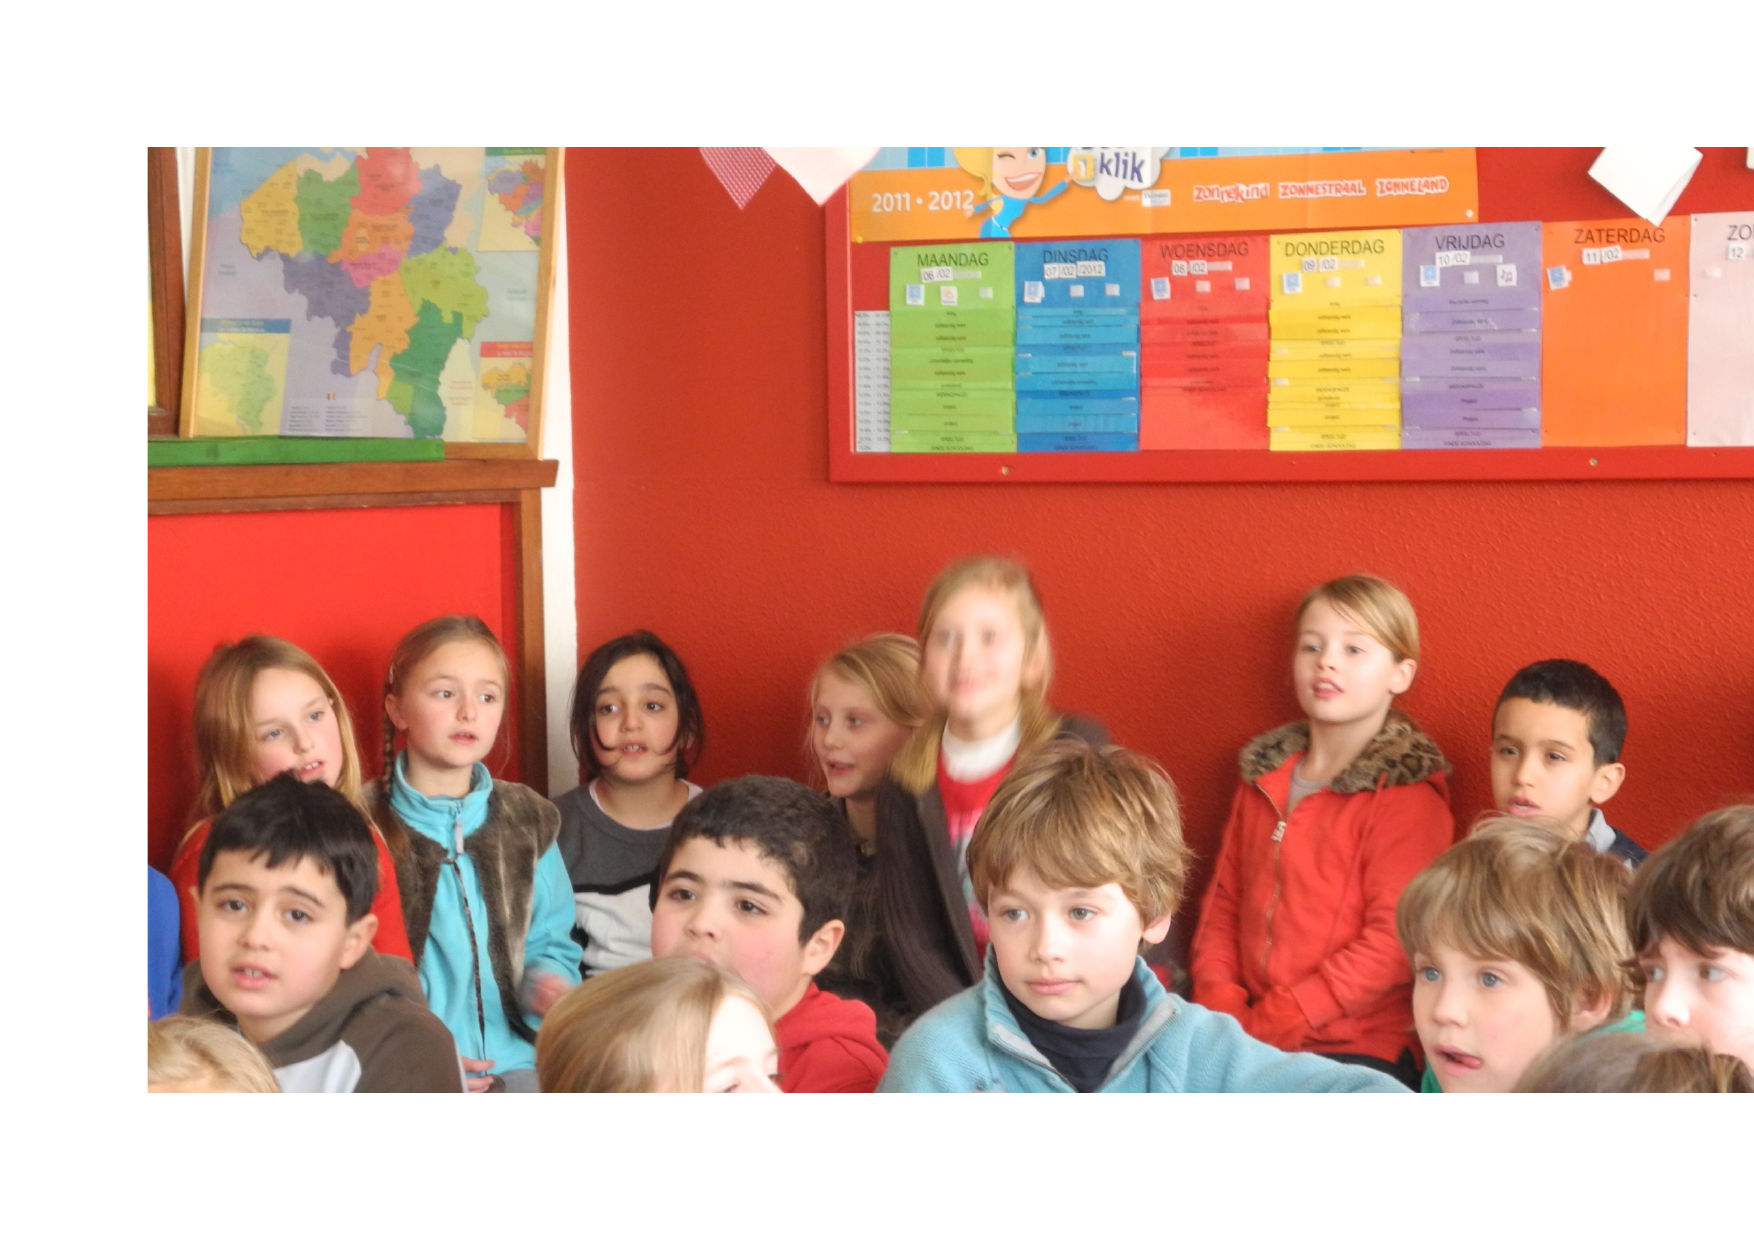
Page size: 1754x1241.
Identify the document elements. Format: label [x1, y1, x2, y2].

picture [147, 147, 1754, 1093]
